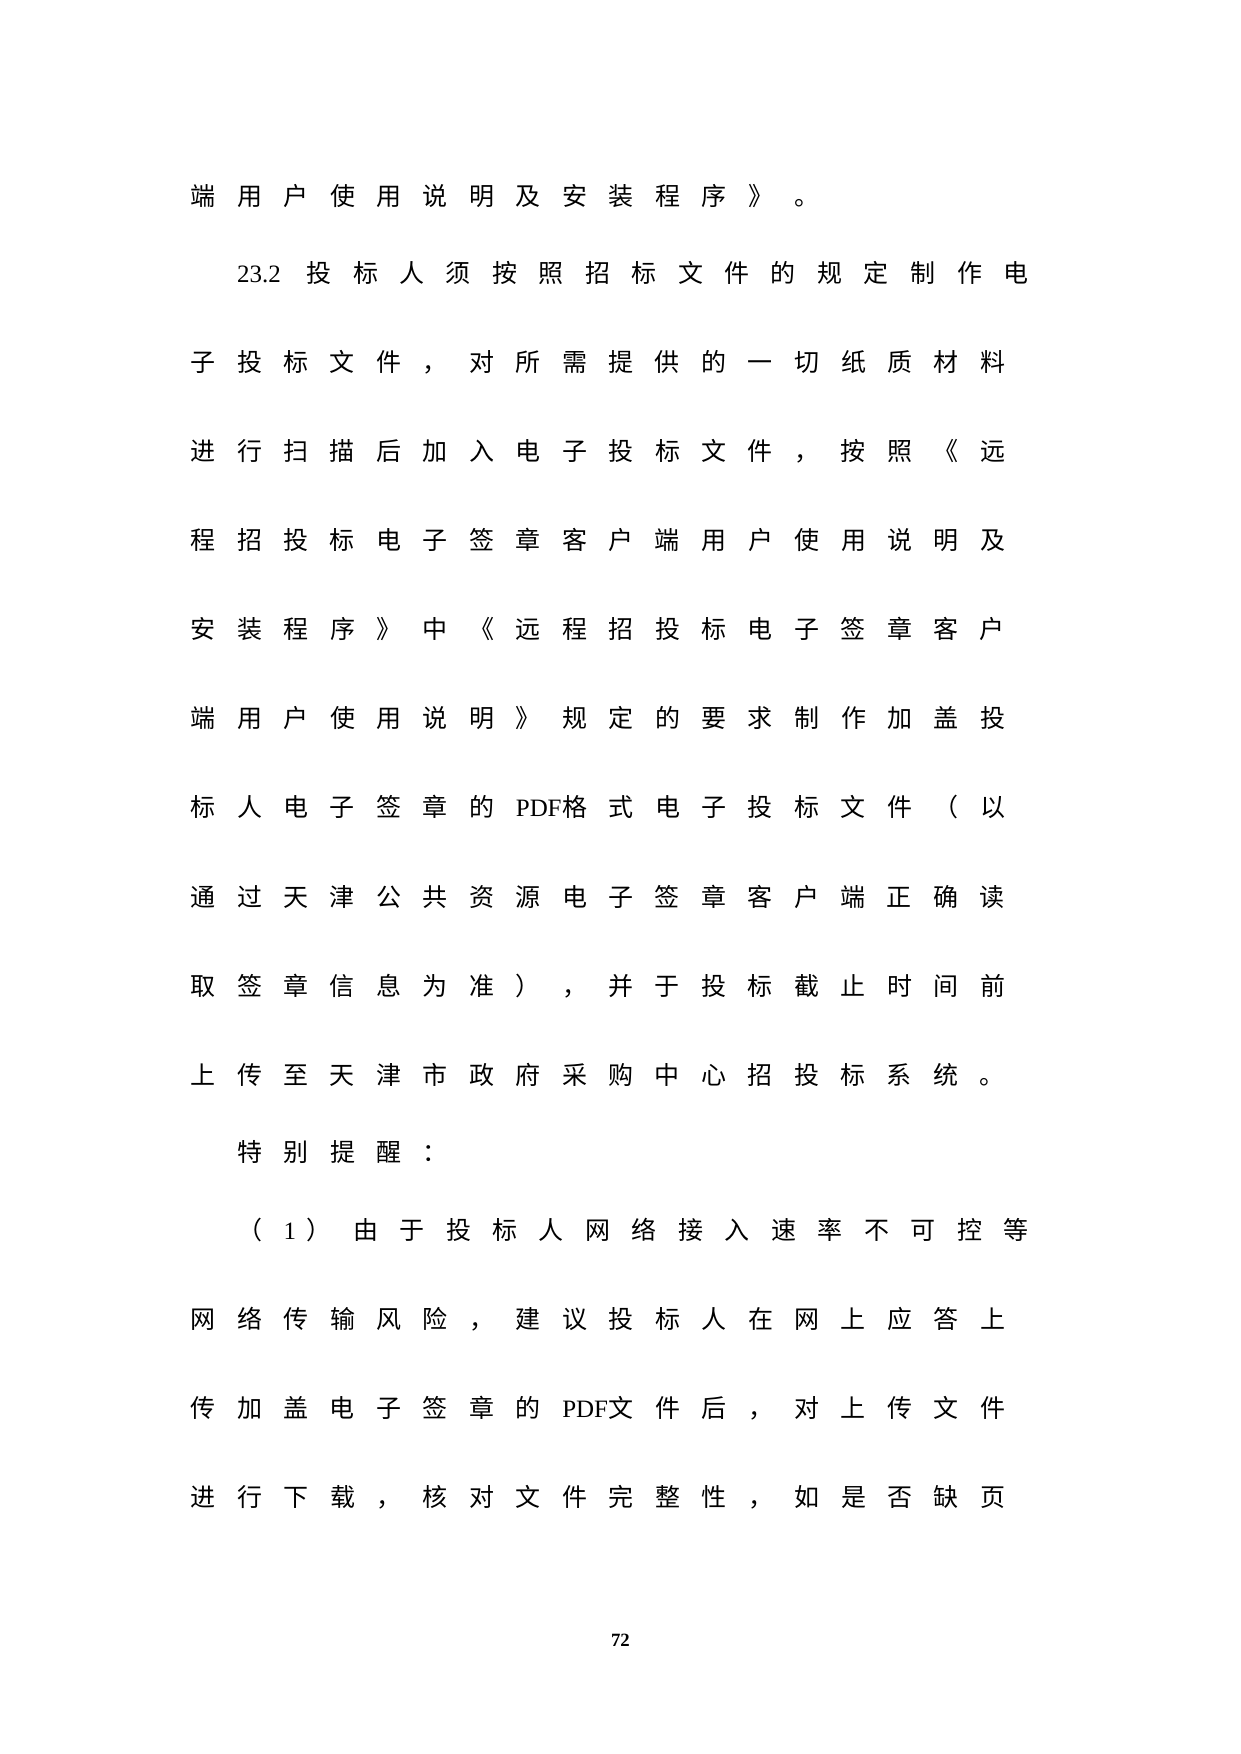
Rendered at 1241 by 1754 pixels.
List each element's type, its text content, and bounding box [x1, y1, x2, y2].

text 23.2 投标人须按照招标文件的规定制作电子投标文件，对所需提供的一切纸质材料进行扫描后加入电子投标文件，按照《远程招投标电子签章客户端用户使用说明及安装程序》中《远程招投标电子签章客户端用户使用说明》规定的要求制作加盖投标人电子签章的PDF格式电子投标文件（以通过天津公共资源电子签章客户端正确读取签章信息为准），并于投标截止时间前上传至天津市政府采购中心招投标系统。 [190, 242, 1050, 1103]
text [190, 1198, 1050, 1525]
text 特别提醒： [190, 1121, 1050, 1180]
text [190, 164, 1050, 224]
